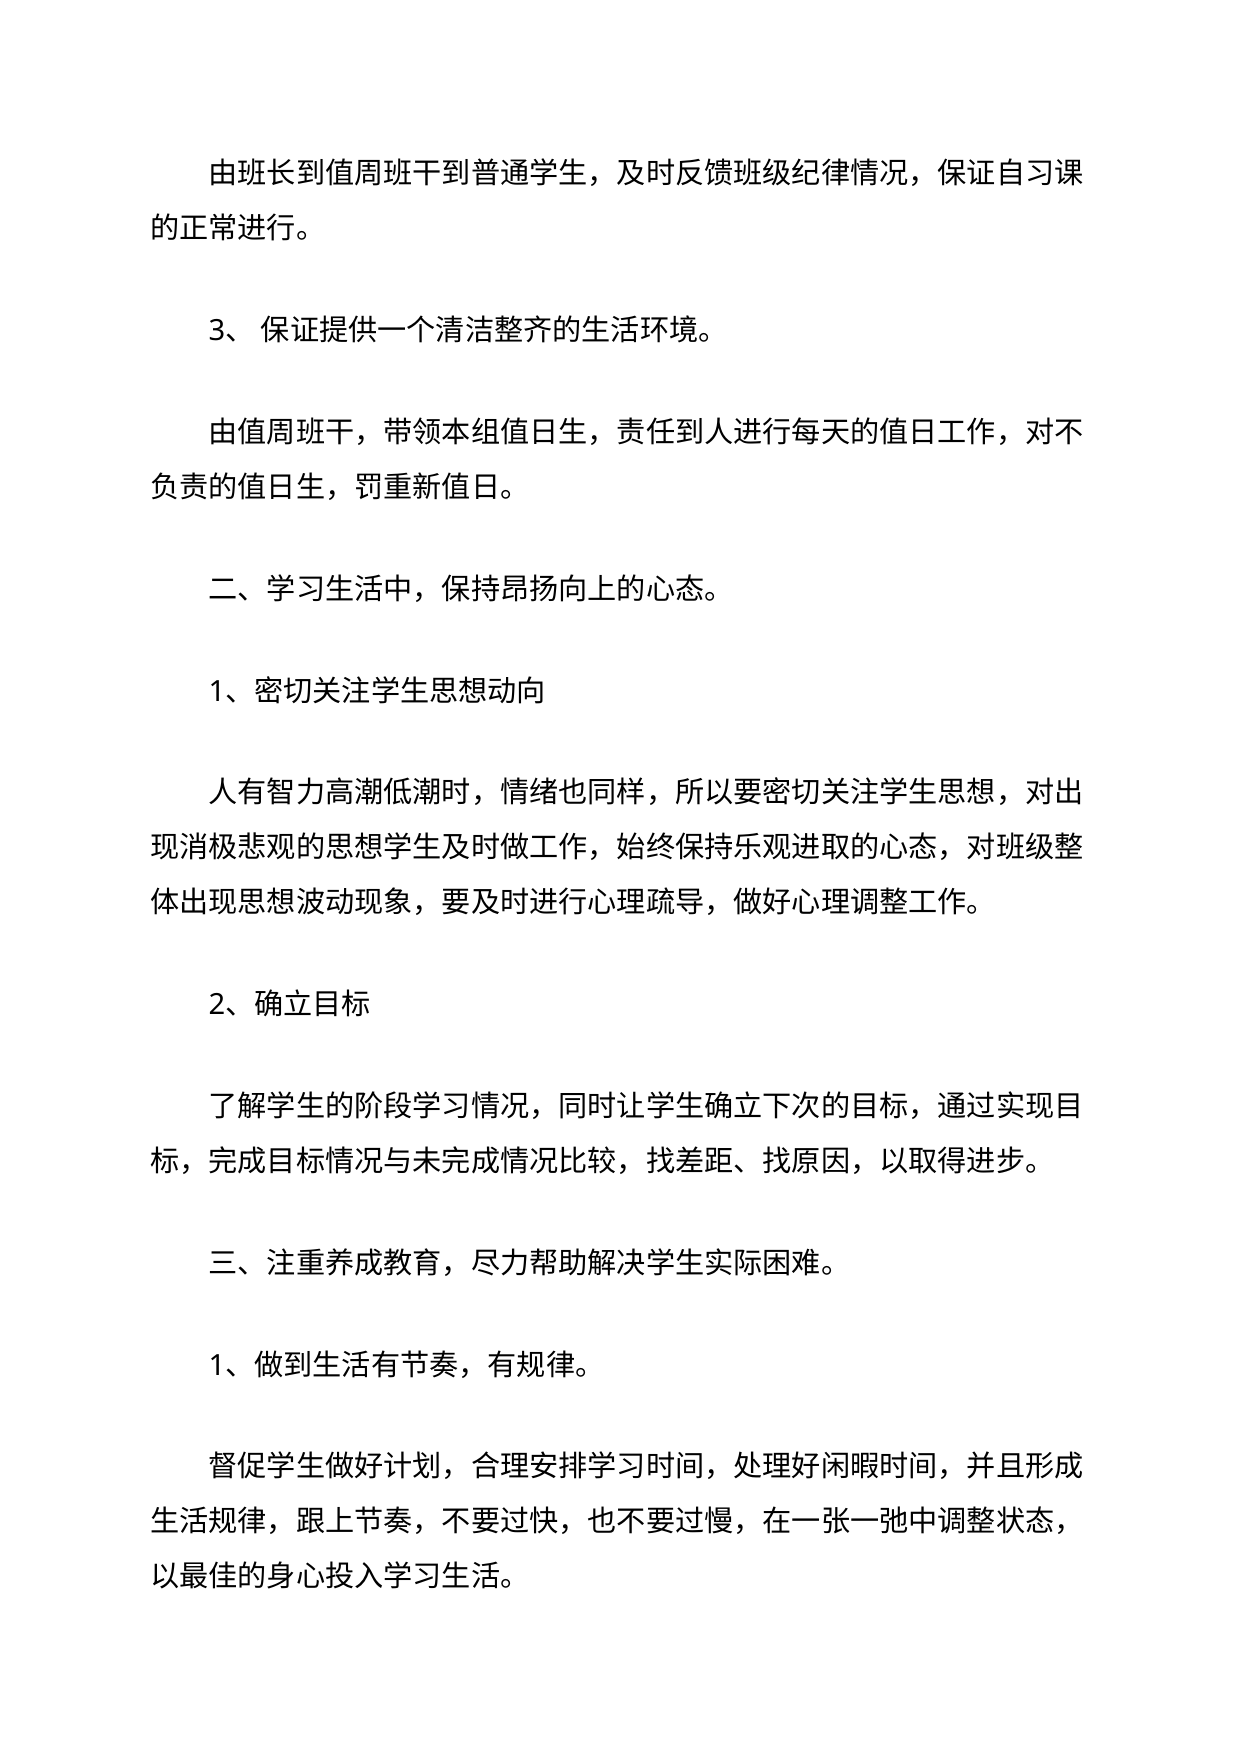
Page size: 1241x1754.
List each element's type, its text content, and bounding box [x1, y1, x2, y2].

text 1、做到生活有节奏，有规律。 [150, 1341, 1090, 1383]
text 由班长到值周班干到普通学生，及时反馈班级纪律情况，保证自习课的正常进行。 [150, 150, 1090, 247]
text 三、注重养成教育，尽力帮助解决学生实际困难。 [150, 1239, 1090, 1282]
text 二、学习生活中，保持昂扬向上的心态。 [150, 565, 1090, 608]
text 人有智力高潮低潮时，情绪也同样，所以要密切关注学生思想，对出现消极悲观的思想学生及时做工作，始终保持乐观进取的心态，对班级整体出现思想波动现象，要及时进行心理疏导，做好心理调整工作。 [150, 769, 1090, 921]
text 由值周班干，带领本组值日生，责任到人进行每天的值日工作，对不负责的值日生，罚重新值日。 [150, 409, 1090, 506]
text 督促学生做好计划，合理安排学习时间，处理好闲暇时间，并且形成生活规律，跟上节奏，不要过快，也不要过慢，在一张一弛中调整状态，以最佳的身心投入学习生活。 [150, 1443, 1090, 1595]
text 1、密切关注学生思想动向 [150, 667, 1090, 709]
text 3、 保证提供一个清洁整齐的生活环境。 [150, 307, 1090, 349]
text 了解学生的阶段学习情况，同时让学生确立下次的目标，通过实现目标，完成目标情况与未完成情况比较，找差距、找原因，以取得进步。 [150, 1083, 1090, 1180]
text 2、确立目标 [150, 981, 1090, 1023]
